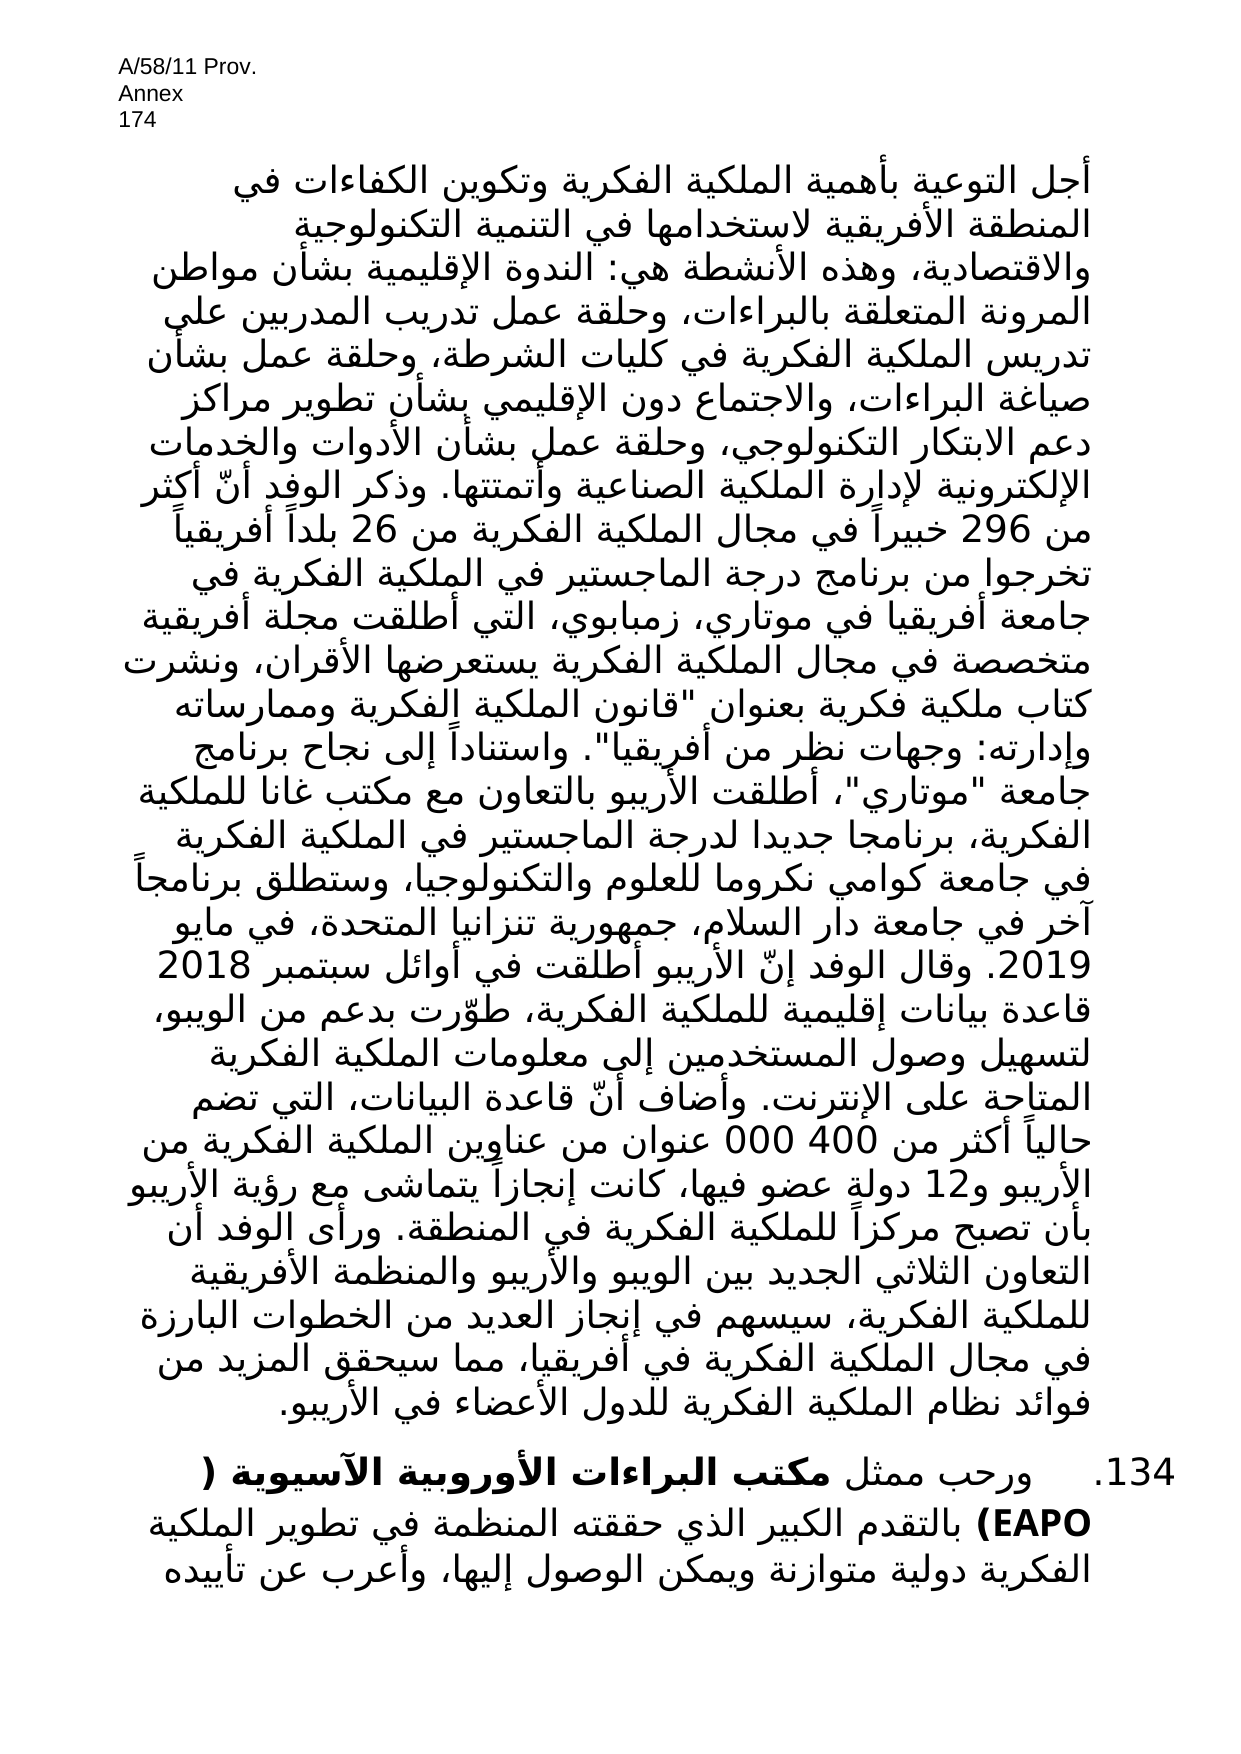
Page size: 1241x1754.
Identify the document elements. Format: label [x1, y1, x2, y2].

text [118, 1445, 1092, 1591]
text [118, 158, 1092, 1424]
